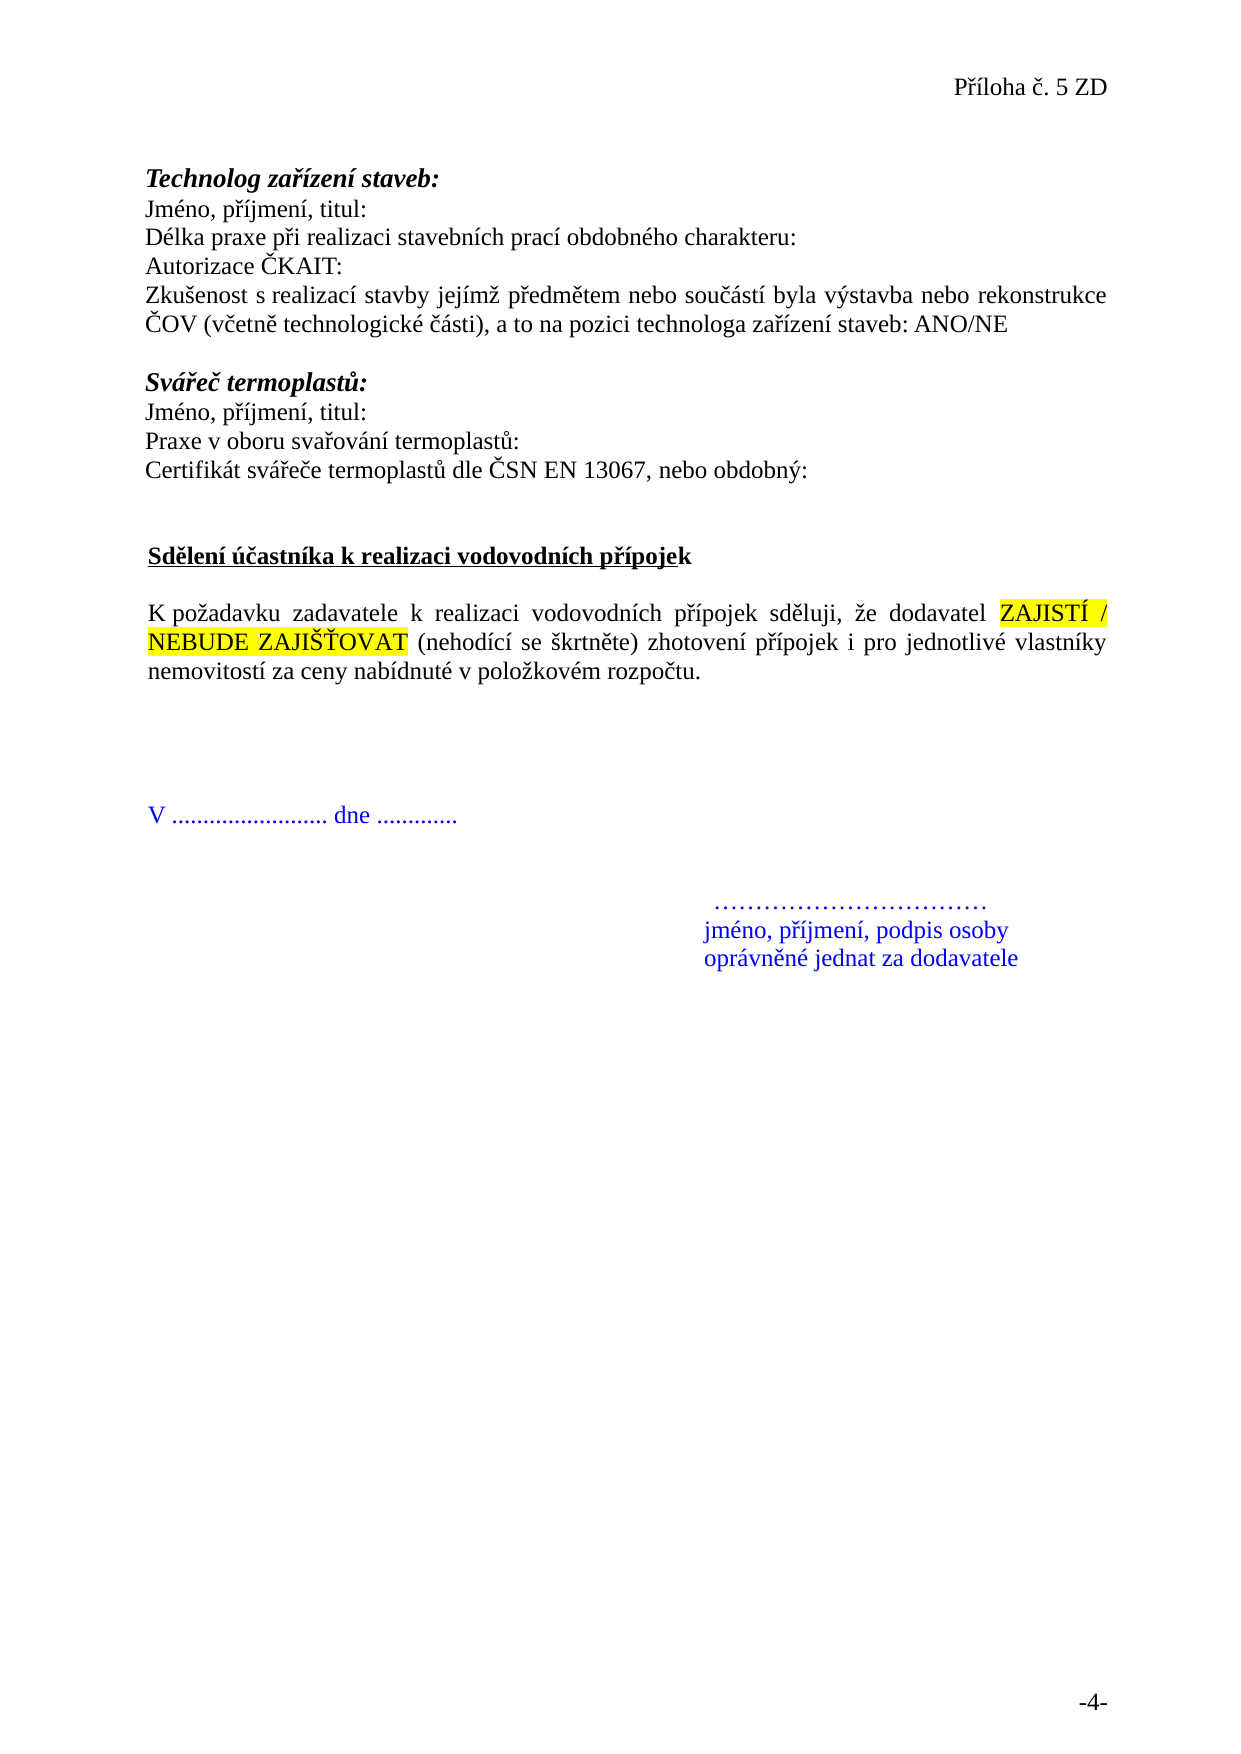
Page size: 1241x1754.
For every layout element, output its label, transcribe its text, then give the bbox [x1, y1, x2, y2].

text Délka praxe při realizaci stavebních prací obdobného charakteru: [145, 222, 1107, 251]
text Praxe v oboru svařování termoplastů: [145, 426, 1107, 455]
text Svářeč termoplastů: [145, 366, 1107, 397]
text jméno, příjmení, podpis osoby [673, 915, 1107, 943]
text V ......................... dne ............. [148, 800, 1107, 828]
text Zkušenost s realizací stavby jejímž předmětem nebo součástí byla výstavba nebo rekonstrukce ČOV (včetně technologické části), a to na pozici technologa zařízení staveb: ANO/NE [145, 280, 1107, 337]
text Sdělení účastníka k realizaci vodovodních přípojek [148, 541, 1107, 570]
text Technolog zařízení staveb: [145, 162, 1107, 194]
text Autorizace ČKAIT: [145, 251, 1107, 280]
text …………………………… [694, 886, 1107, 915]
text Jméno, příjmení, titul: [145, 397, 1107, 426]
text K požadavku zadavatele k realizaci vodovodních přípojek sděluji, že dodavatel ZAJISTÍ / NEBUDE ZAJIŠŤOVAT (nehodící se škrtněte) zhotovení přípojek i pro jednotlivé vlastníky nemovitostí za ceny nabídnuté v položkovém rozpočtu. [148, 598, 1107, 685]
text oprávněné jednat za dodavatele [673, 943, 1107, 972]
text Certifikát svářeče termoplastů dle ČSN EN 13067, nebo obdobný: [145, 455, 1107, 483]
text Jméno, příjmení, titul: [145, 194, 1107, 222]
